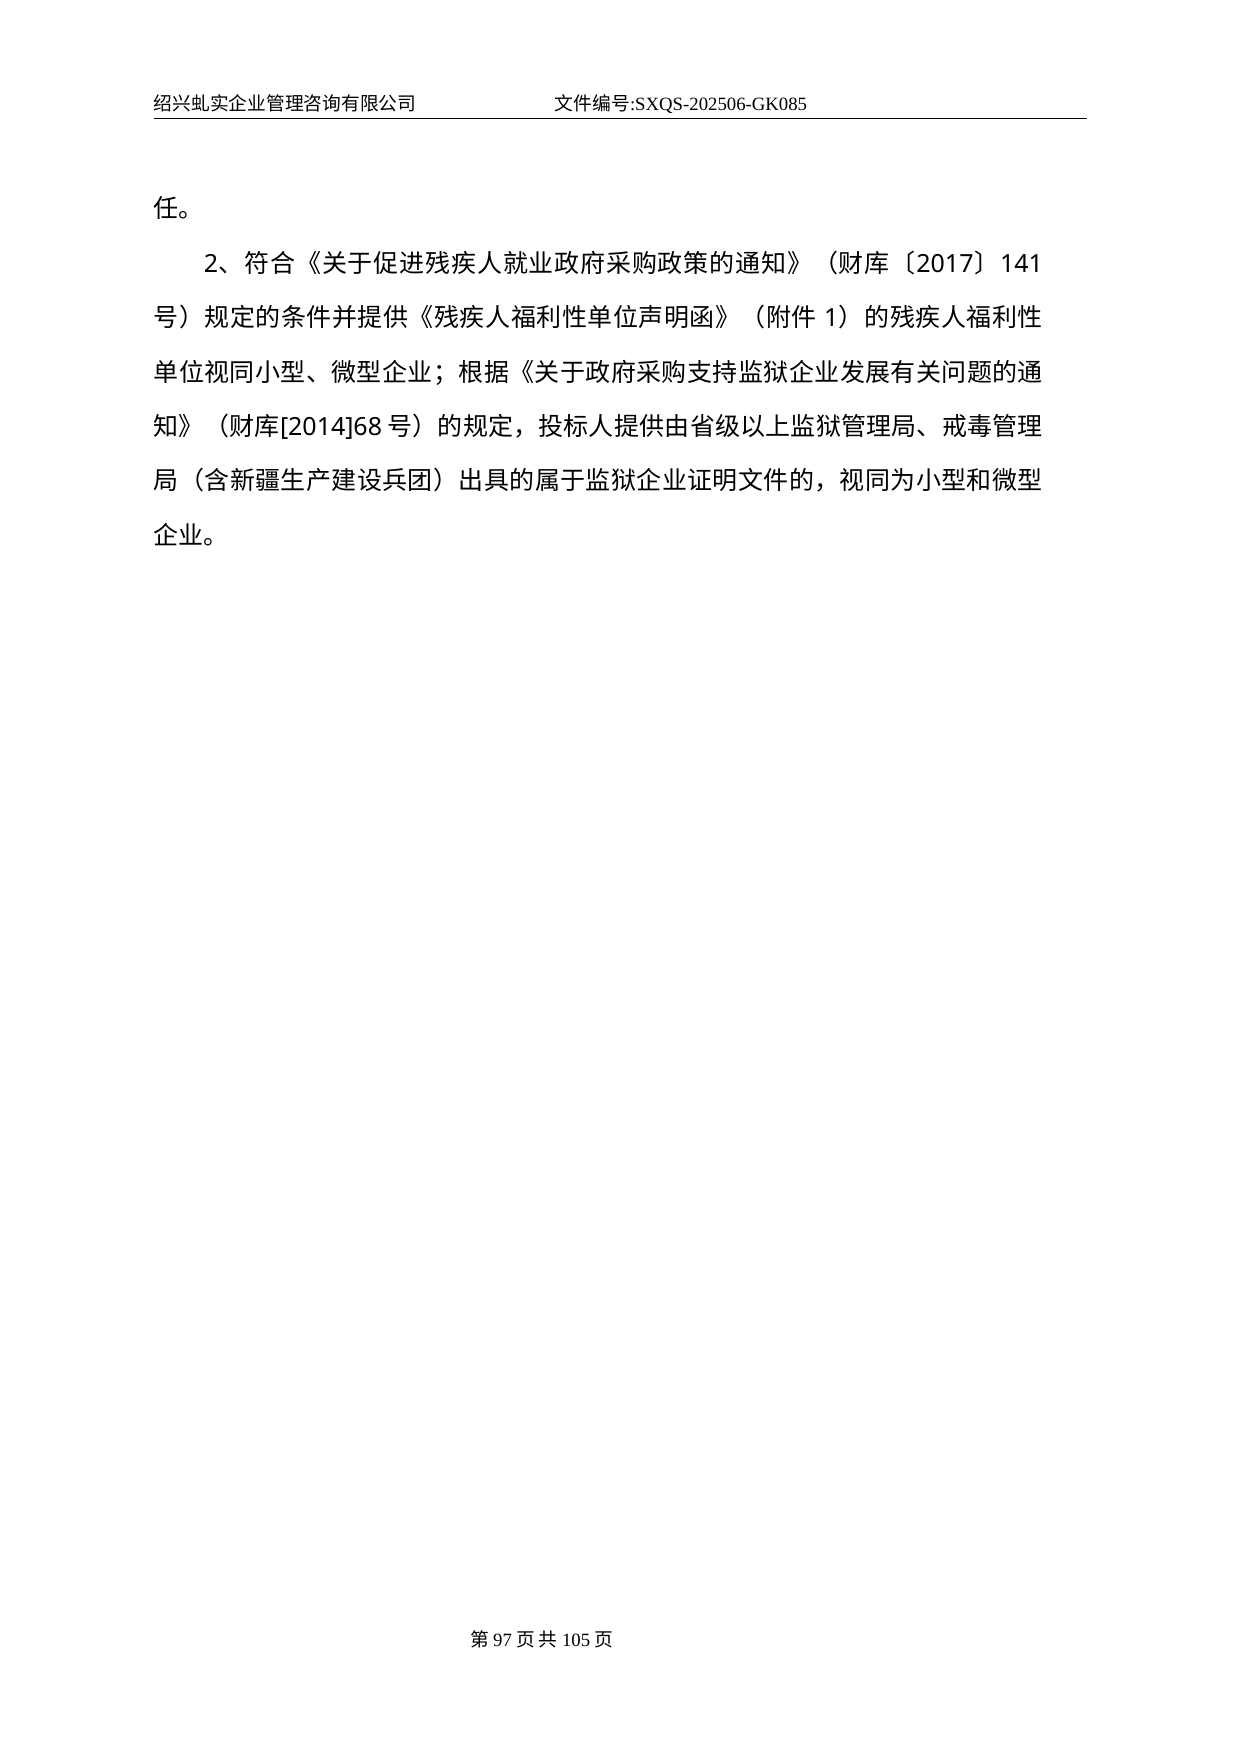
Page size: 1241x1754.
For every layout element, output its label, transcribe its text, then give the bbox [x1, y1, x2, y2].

text 2、符合《关于促进残疾人就业政府采购政策的通知》（财库〔2017〕141号）规定的条件并提供《残疾人福利性单位声明函》（附件1）的残疾人福利性单位视同小型、微型企业；根据《关于政府采购支持监狱企业发展有关问题的通知》（财库[2014]68号）的规定，投标人提供由省级以上监狱管理局、戒毒管理局（含新疆生产建设兵团）出具的属于监狱企业证明文件的，视同为小型和微型企业。 [153, 243, 1043, 551]
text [153, 189, 1043, 225]
